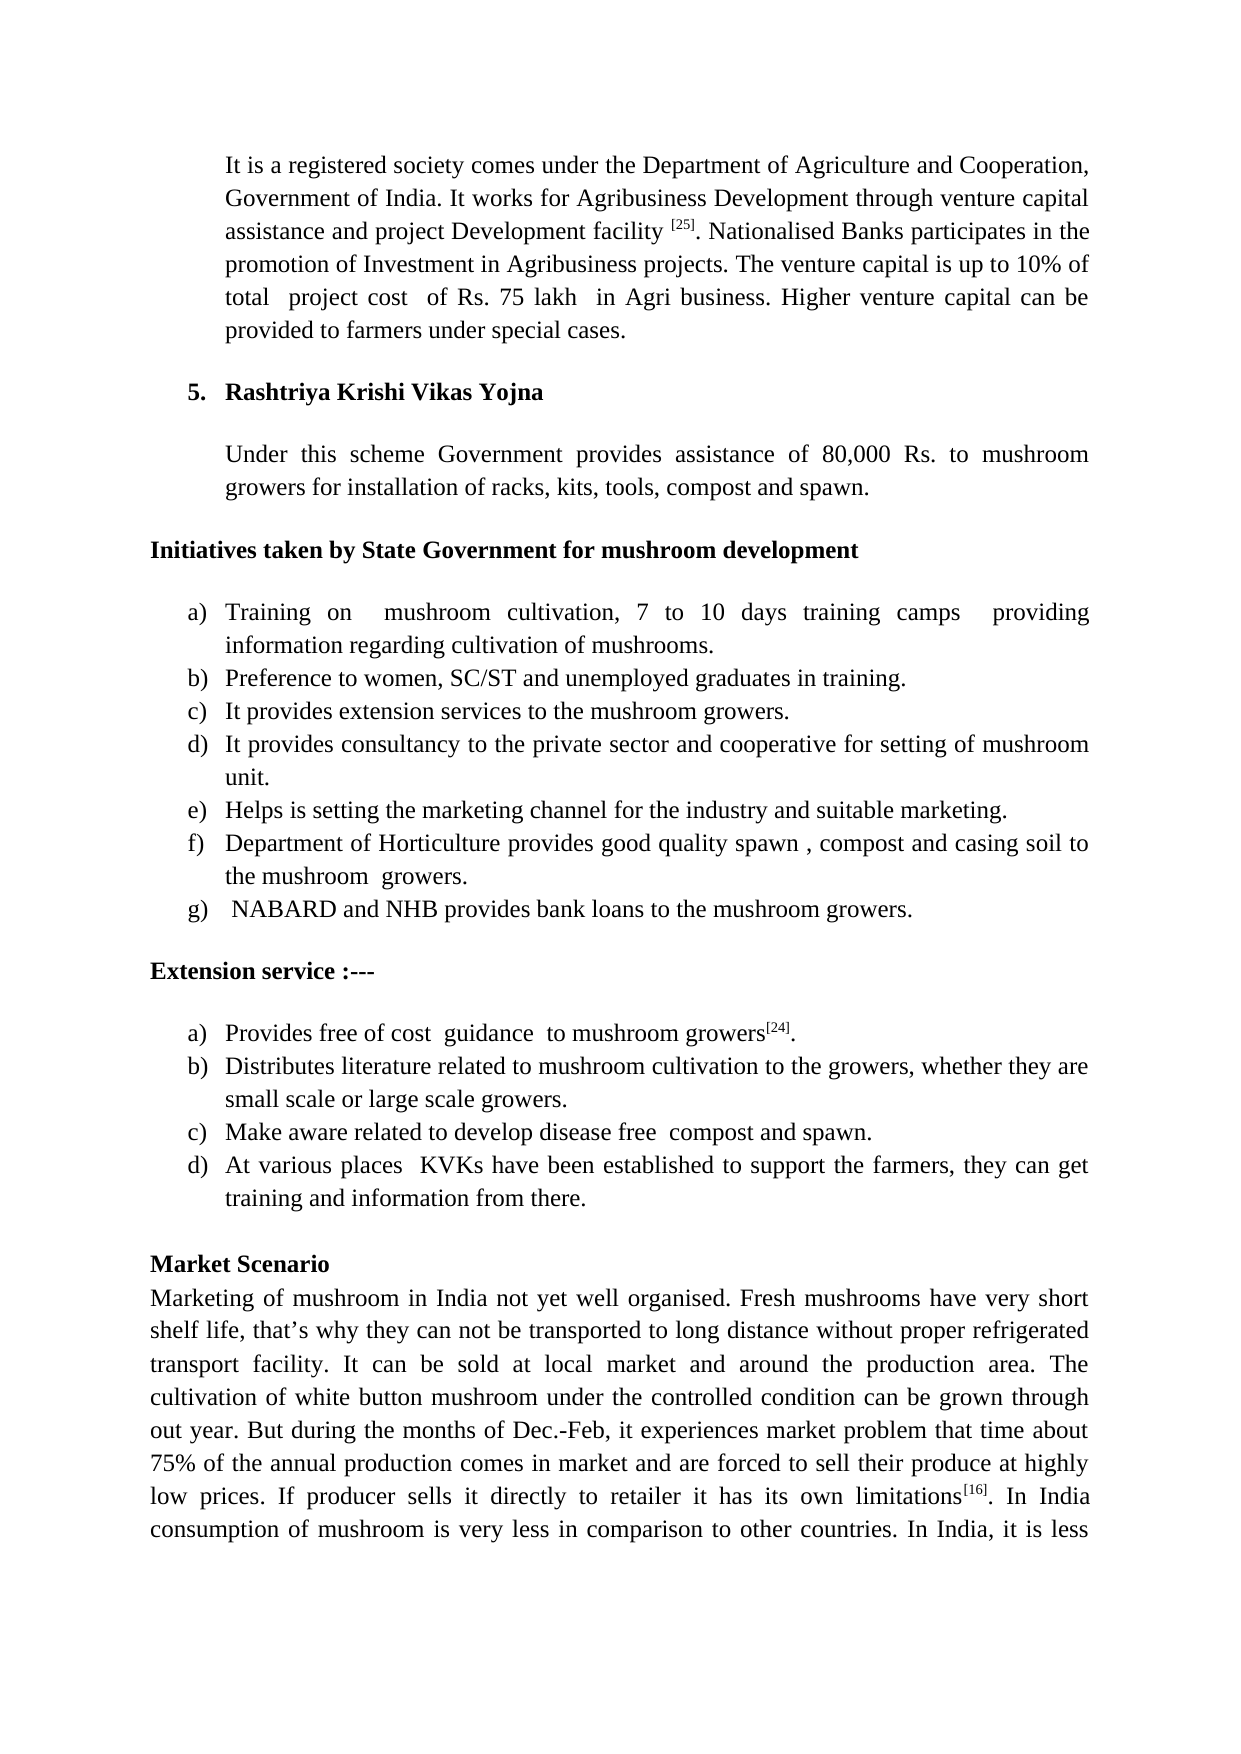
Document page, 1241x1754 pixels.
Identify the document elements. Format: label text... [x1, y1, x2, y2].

list Rashtriya Krishi Vikas Yojna [187, 377, 1090, 406]
list Make aware related to develop disease free compost and spawn. [187, 1117, 1090, 1146]
list It provides extension services to the mushroom growers. [187, 696, 1090, 725]
text It is a registered society comes under the Department of Agriculture and Cooperation, Government of India. It works for Agribusiness Development through venture capital assistance and project Development facility [25]. Nationalised Banks participates in the promotion of Investment in Agribusiness projects. The venture capital is up to 10% of total project cost of Rs. 75 lakh in Agri business. Higher venture capital can be provided to farmers under special cases. [225, 150, 1090, 344]
list Provides free of cost guidance to mushroom growers[24]. [187, 1018, 1090, 1047]
list NABARD and NHB provides bank loans to the mushroom growers. [187, 894, 1090, 923]
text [150, 1283, 1090, 1542]
list Training on mushroom cultivation, 7 to 10 days training camps providing information regarding cultivation of mushrooms. [187, 597, 1090, 659]
list Preference to women, SC/ST and unemployed graduates in training. [187, 663, 1090, 692]
list Department of Horticulture provides good quality spawn , compost and casing soil to the mushroom growers. [187, 828, 1090, 890]
list Distributes literature related to mushroom cultivation to the growers, whether they are small scale or large scale growers. [187, 1051, 1090, 1113]
list At various places KVKs have been established to support the farmers, they can get training and information from there. [187, 1151, 1090, 1212]
text Market Scenario [150, 1249, 1090, 1278]
text Under this scheme Government provides assistance of 80,000 Rs. to mushroom growers for installation of racks, kits, tools, compost and spawn. [225, 439, 1090, 501]
list Helps is setting the marketing channel for the industry and suitable marketing. [187, 795, 1090, 824]
text Initiatives taken by State Government for mushroom development [150, 535, 1090, 563]
text Extension service :--- [150, 956, 1090, 985]
list It provides consultancy to the private sector and cooperative for setting of mushroom unit. [187, 729, 1090, 791]
